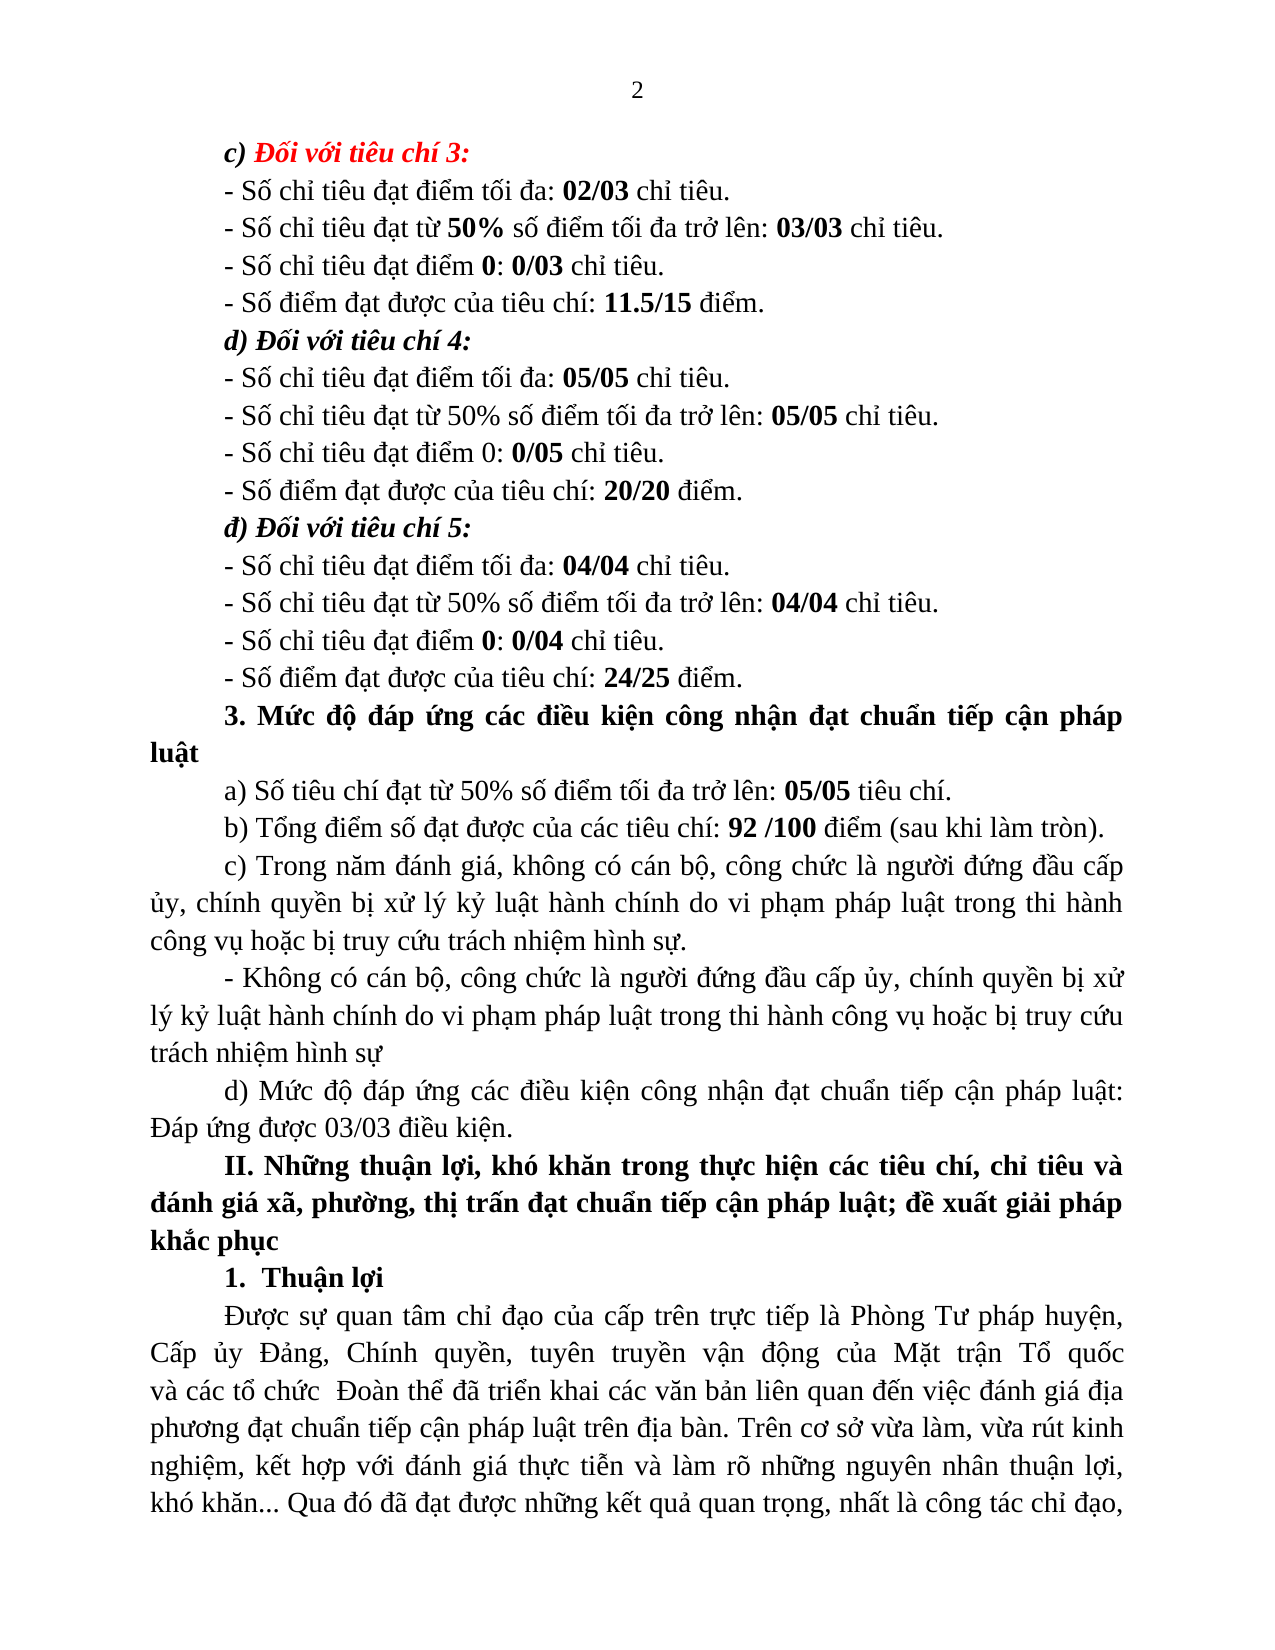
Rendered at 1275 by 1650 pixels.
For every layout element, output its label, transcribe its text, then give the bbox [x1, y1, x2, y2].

text - Số điểm đạt được của tiêu chí: 24/25 điểm. [150, 657, 1125, 695]
text 3. Mức độ đáp ứng các điều kiện công nhận đạt chuẩn tiếp cận pháp luật [150, 695, 1125, 770]
text d) Mức độ đáp ứng các điều kiện công nhận đạt chuẩn tiếp cận pháp luật: Đáp ứng được 03/03 điều kiện. [150, 1070, 1125, 1145]
text - Số chỉ tiêu đạt điểm 0: 0/04 chỉ tiêu. [150, 620, 1125, 657]
text đ) Đối với tiêu chí 5: [150, 507, 1125, 545]
text c) Trong năm đánh giá, không có cán bộ, công chức là người đứng đầu cấp ủy, chính quyền bị xử lý kỷ luật hành chính do vi phạm pháp luật trong thi hành công vụ hoặc bị truy cứu trách nhiệm hình sự. [150, 845, 1125, 957]
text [150, 1295, 1125, 1520]
text II. Những thuận lợi, khó khăn trong thực hiện các tiêu chí, chỉ tiêu và đánh giá xã, phường, thị trấn đạt chuẩn tiếp cận pháp luật; đề xuất giải pháp khắc phục [150, 1145, 1125, 1257]
text - Số chỉ tiêu đạt từ 50% số điểm tối đa trở lên: 05/05 chỉ tiêu. [150, 395, 1125, 432]
text - Số chỉ tiêu đạt điểm tối đa: 02/03 chỉ tiêu. [150, 170, 1125, 207]
text - Không có cán bộ, công chức là người đứng đầu cấp ủy, chính quyền bị xử lý kỷ luật hành chính do vi phạm pháp luật trong thi hành công vụ hoặc bị truy cứu trách nhiệm hình sự [150, 957, 1125, 1070]
text - Số chỉ tiêu đạt điểm tối đa: 04/04 chỉ tiêu. [150, 545, 1125, 582]
text c) Đối với tiêu chí 3: [150, 132, 1125, 170]
text b) Tổng điểm số đạt được của các tiêu chí: 92 /100 điểm (sau khi làm tròn). [150, 807, 1125, 845]
text a) Số tiêu chí đạt từ 50% số điểm tối đa trở lên: 05/05 tiêu chí. [150, 770, 1125, 807]
text - Số chỉ tiêu đạt từ 50% số điểm tối đa trở lên: 04/04 chỉ tiêu. [150, 582, 1125, 620]
text - Số điểm đạt được của tiêu chí: 20/20 điểm. [150, 470, 1125, 507]
text - Số chỉ tiêu đạt điểm 0: 0/03 chỉ tiêu. [150, 245, 1125, 282]
text - Số chỉ tiêu đạt từ 50% số điểm tối đa trở lên: 03/03 chỉ tiêu. [150, 207, 1125, 245]
text - Số điểm đạt được của tiêu chí: 11.5/15 điểm. [150, 282, 1125, 320]
text - Số chỉ tiêu đạt điểm tối đa: 05/05 chỉ tiêu. [150, 357, 1125, 395]
list Thuận lợi [224, 1257, 1125, 1295]
text d) Đối với tiêu chí 4: [150, 320, 1125, 357]
text - Số chỉ tiêu đạt điểm 0: 0/05 chỉ tiêu. [150, 432, 1125, 470]
